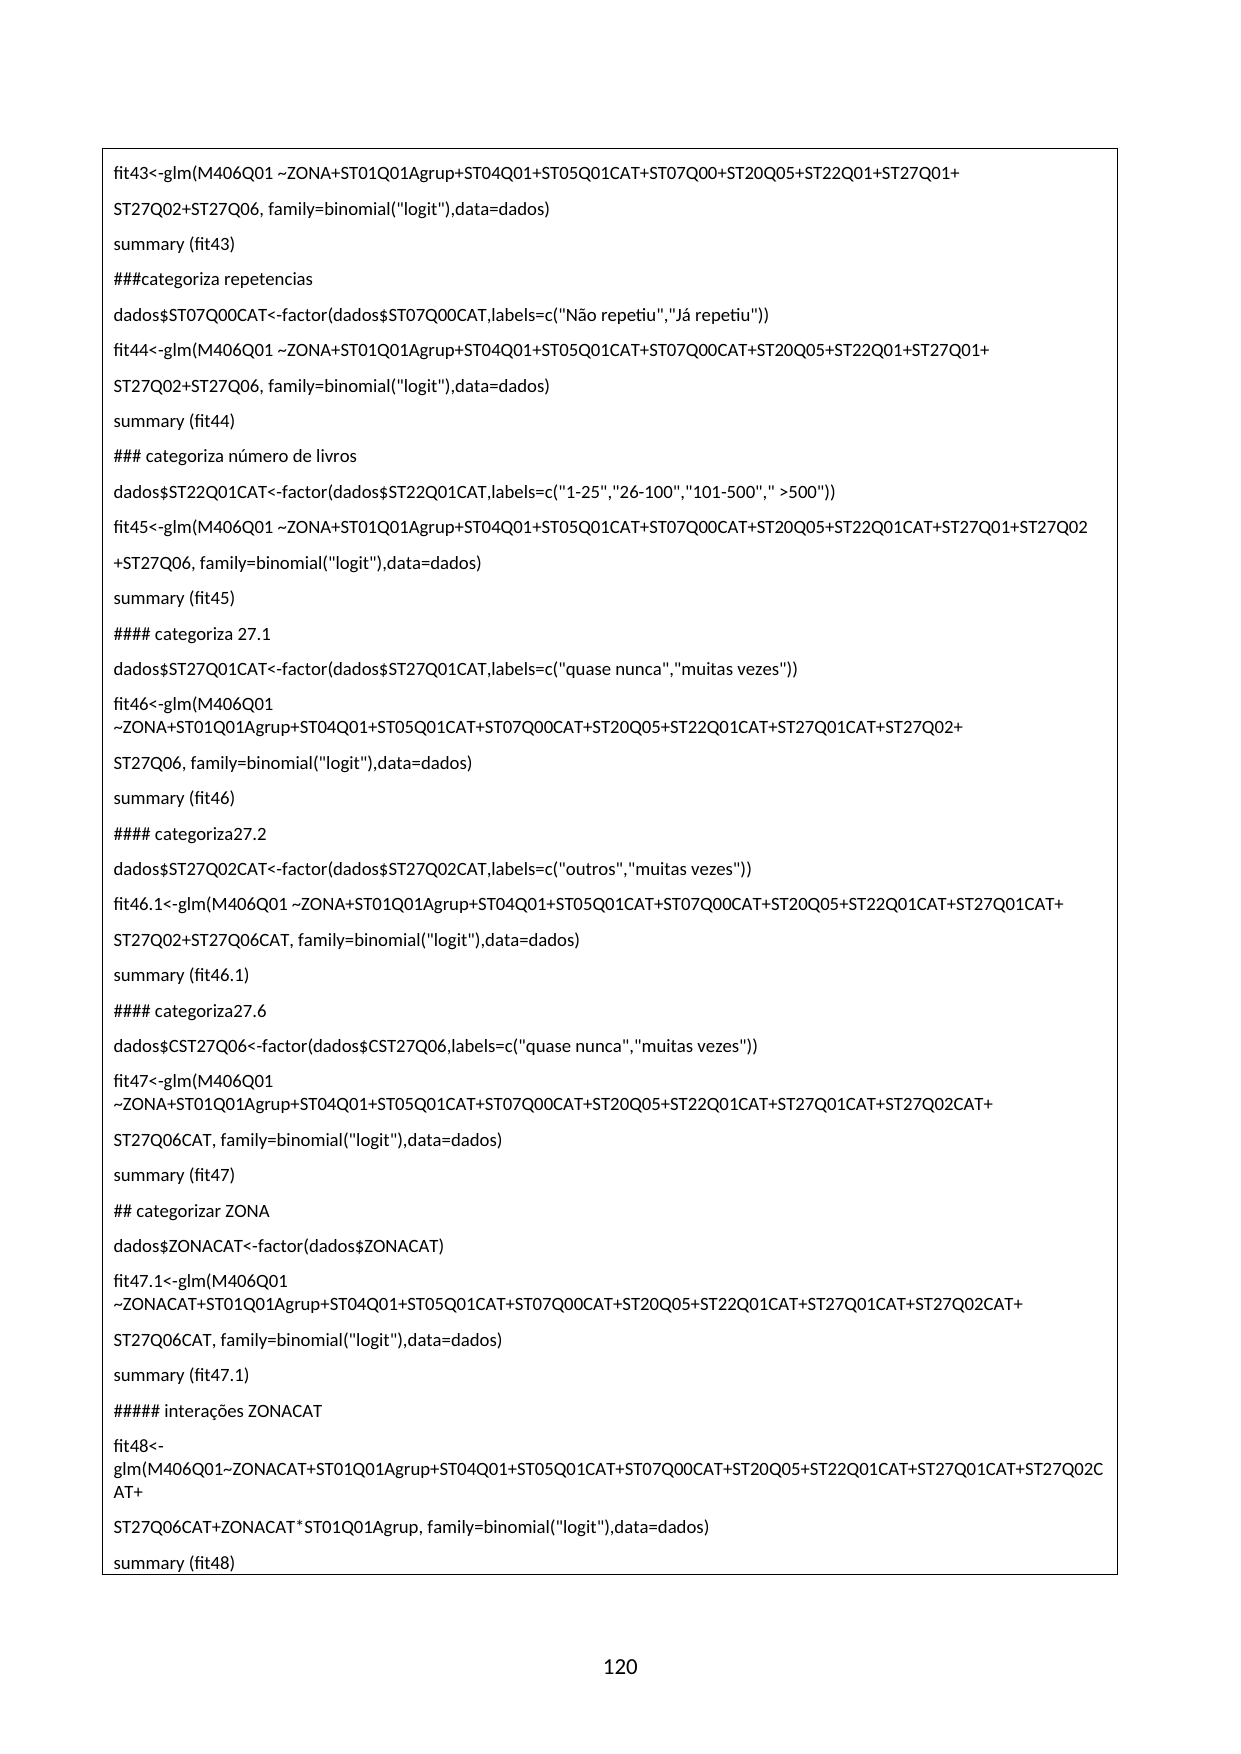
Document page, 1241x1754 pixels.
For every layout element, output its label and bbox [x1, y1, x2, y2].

table_header [103, 149, 1117, 1574]
